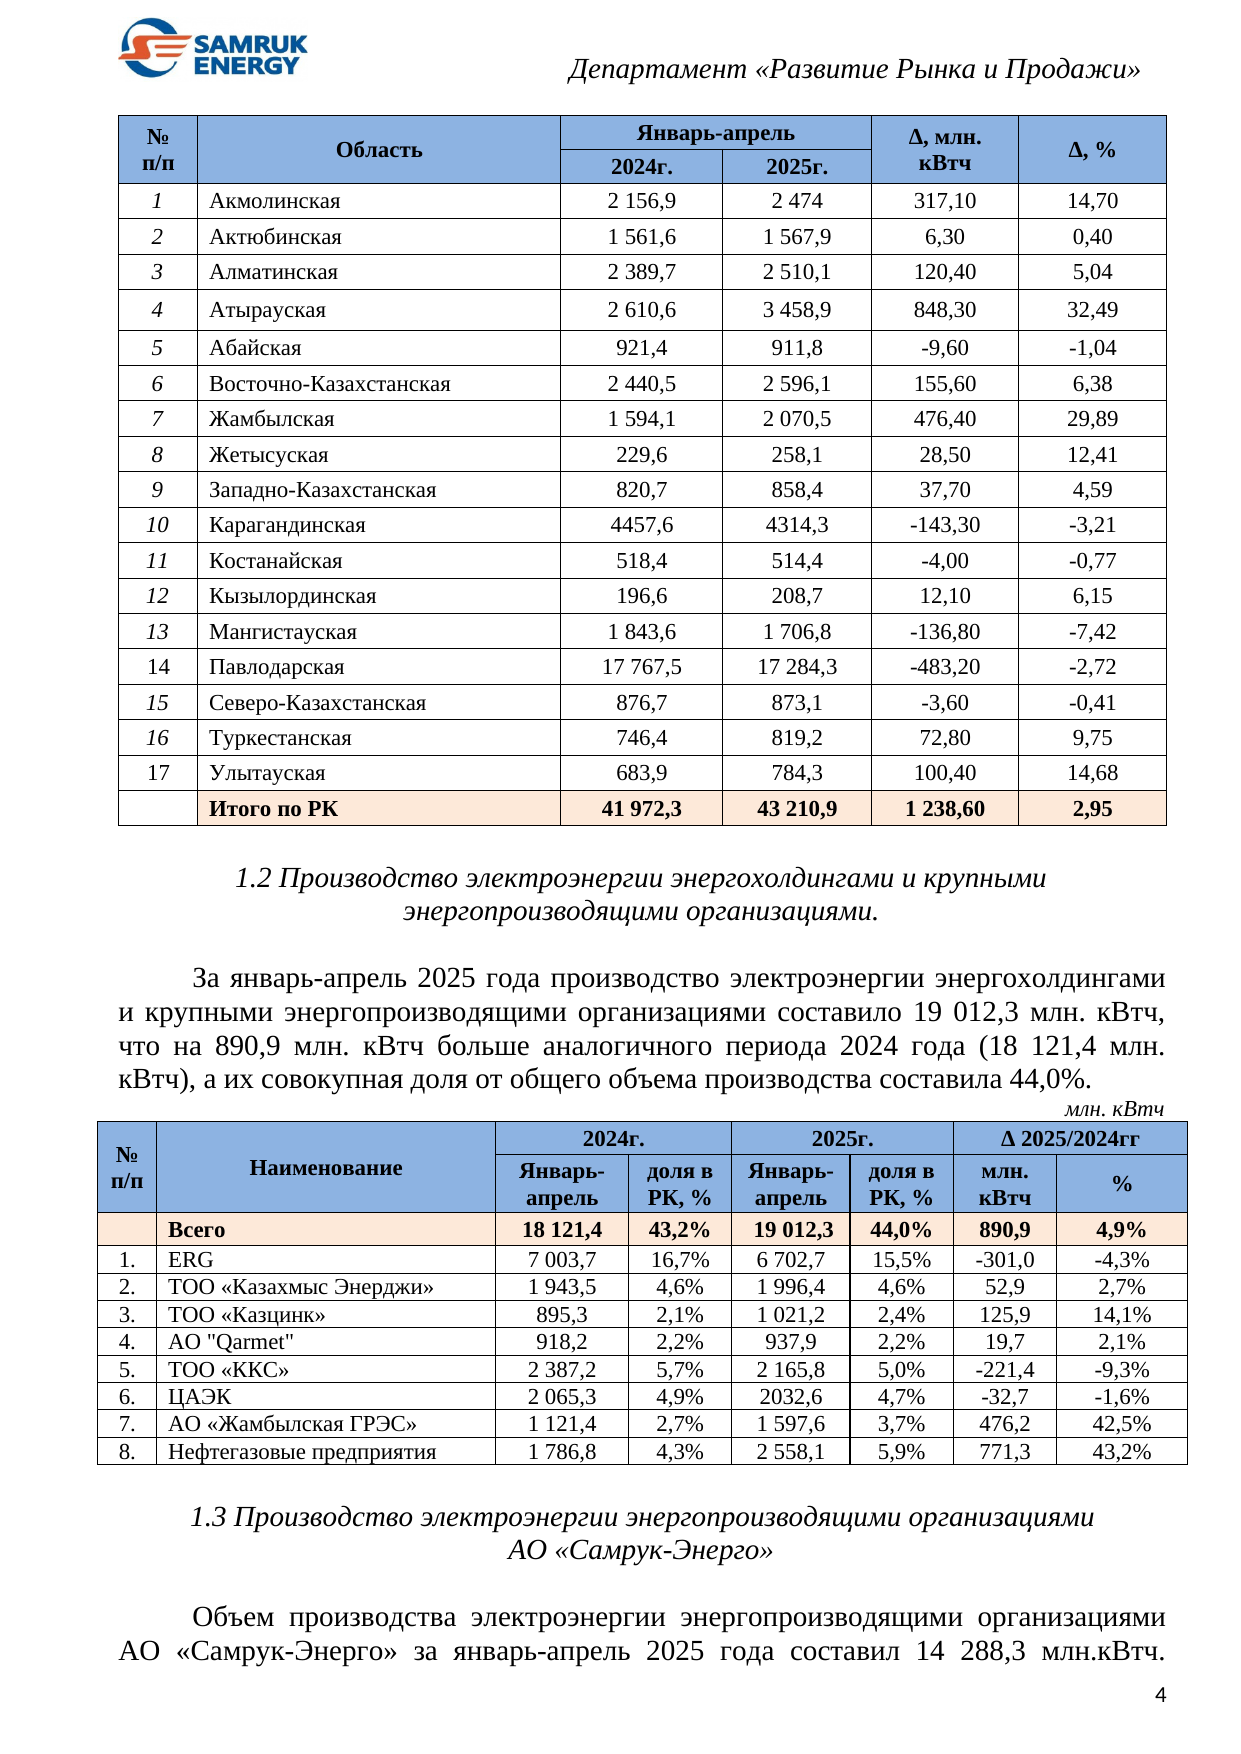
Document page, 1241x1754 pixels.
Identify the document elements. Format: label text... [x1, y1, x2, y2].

table_cell -1,6% [1057, 1383, 1187, 1409]
table_cell ТОО «Казцинк» [157, 1301, 495, 1327]
table_cell 125,9 [954, 1301, 1056, 1327]
table_cell 5. [98, 1356, 156, 1382]
table_cell 895,3 [496, 1301, 628, 1327]
subtitle АО «Самрук-Энерго» [118, 1532, 1167, 1566]
table_cell доля в РК, % [629, 1155, 731, 1212]
table_cell % [1057, 1155, 1187, 1212]
table_cell 120,40 [872, 255, 1018, 289]
table_cell 9 [119, 472, 197, 507]
subtitle 1.2 Производство электроэнергии энергохолдингами и крупными энергопроизводящими организациями. [118, 860, 1167, 927]
table_cell 2 165,8 [732, 1356, 849, 1382]
table_cell Итого по РК [198, 791, 560, 825]
table_cell 2025г. [723, 150, 871, 183]
table_cell 72,80 [872, 720, 1018, 754]
table_cell 43,2% [629, 1213, 731, 1245]
table_cell 5,0% [851, 1356, 953, 1382]
table_cell 4 [119, 290, 197, 329]
table_cell ТОО «ККС» [157, 1356, 495, 1382]
table_cell 2 156,9 [561, 184, 722, 218]
table_cell 7 003,7 [496, 1246, 628, 1272]
table_cell 1 121,4 [496, 1410, 628, 1437]
table_cell 784,3 [723, 756, 871, 790]
table_cell -301,0 [954, 1246, 1056, 1272]
table_cell 13 [119, 614, 197, 648]
table_cell 890,9 [954, 1213, 1056, 1245]
table_cell 4,9% [1057, 1213, 1187, 1245]
table_cell Акмолинская [198, 184, 560, 218]
table_cell 858,4 [723, 472, 871, 507]
table_cell 2,7% [1057, 1274, 1187, 1300]
table_cell 17 [119, 756, 197, 790]
table_header Δ 2025/2024гг [954, 1122, 1187, 1154]
table_cell 52,9 [954, 1274, 1056, 1300]
table_cell 476,2 [954, 1410, 1056, 1437]
table_header 2025г. [732, 1122, 953, 1154]
table_cell Актюбинская [198, 219, 560, 253]
table_cell Алматинская [198, 255, 560, 289]
table_cell Павлодарская [198, 649, 560, 684]
table_cell 476,40 [872, 401, 1018, 436]
table_cell 12,41 [1019, 437, 1166, 471]
table_cell 2,1% [629, 1301, 731, 1327]
table_cell 4. [98, 1328, 156, 1354]
table_cell 5 [119, 331, 197, 365]
table_cell 771,3 [954, 1438, 1056, 1464]
table_cell -0,41 [1019, 685, 1166, 719]
table_cell 2 510,1 [723, 255, 871, 289]
table_cell -4,3% [1057, 1246, 1187, 1272]
table_cell 4,6% [629, 1274, 731, 1300]
table_cell 42,5% [1057, 1410, 1187, 1437]
table_cell доля в РК, % [851, 1155, 953, 1212]
table_header Δ, % [1019, 116, 1166, 183]
table_header № п/п [98, 1122, 156, 1212]
table_cell 12 [119, 579, 197, 613]
table_cell Абайская [198, 331, 560, 365]
table_cell 18 121,4 [496, 1213, 628, 1245]
table_header Наименование [157, 1122, 495, 1212]
table_cell 1 786,8 [496, 1438, 628, 1464]
table_cell 37,70 [872, 472, 1018, 507]
table_cell -221,4 [954, 1356, 1056, 1382]
table_cell 2 389,7 [561, 255, 722, 289]
table_cell 196,6 [561, 579, 722, 613]
table_cell 1 561,6 [561, 219, 722, 253]
table_cell 746,4 [561, 720, 722, 754]
table_cell Жамбылская [198, 401, 560, 436]
table_cell 2,2% [851, 1328, 953, 1354]
table_cell 937,9 [732, 1328, 849, 1354]
table_cell 17 767,5 [561, 649, 722, 684]
table_cell ЦАЭК [157, 1383, 495, 1409]
table_cell 8. [98, 1438, 156, 1464]
table_cell Туркестанская [198, 720, 560, 754]
table_cell 1 706,8 [723, 614, 871, 648]
table_cell 14 [119, 649, 197, 684]
table_cell Улытауская [198, 756, 560, 790]
table_cell 155,60 [872, 366, 1018, 400]
table_cell 100,40 [872, 756, 1018, 790]
table_cell 6,15 [1019, 579, 1166, 613]
table_cell 14,68 [1019, 756, 1166, 790]
table_cell 4457,6 [561, 508, 722, 542]
table_cell 2 596,1 [723, 366, 871, 400]
table_cell -2,72 [1019, 649, 1166, 684]
table_cell 11 [119, 543, 197, 577]
table_cell 2,1% [1057, 1328, 1187, 1354]
table_cell 918,2 [496, 1328, 628, 1354]
table_cell 1 597,6 [732, 1410, 849, 1437]
table_cell -0,77 [1019, 543, 1166, 577]
table_cell 2032,6 [732, 1383, 849, 1409]
table_cell [98, 1213, 156, 1245]
table_cell 4314,3 [723, 508, 871, 542]
table_cell 1 943,5 [496, 1274, 628, 1300]
table_cell 15 [119, 685, 197, 719]
table_cell Северо-Казахстанская [198, 685, 560, 719]
table_cell 6,38 [1019, 366, 1166, 400]
table_cell 1. [98, 1246, 156, 1272]
table_cell 911,8 [723, 331, 871, 365]
table_header № п/п [119, 116, 197, 183]
table_cell -32,7 [954, 1383, 1056, 1409]
table_cell 41 972,3 [561, 791, 722, 825]
table_cell 2 [119, 219, 197, 253]
table_cell 1 [119, 184, 197, 218]
table_cell Карагандинская [198, 508, 560, 542]
text млн. кВтч [118, 1095, 1167, 1121]
table_cell 4,7% [851, 1383, 953, 1409]
table_cell 2 070,5 [723, 401, 871, 436]
table_cell 2,7% [629, 1410, 731, 1437]
table_cell 2,95 [1019, 791, 1166, 825]
table_cell -483,20 [872, 649, 1018, 684]
table_cell 19 012,3 [732, 1213, 849, 1245]
table_header Январь-апрель [561, 116, 871, 149]
table_cell 14,70 [1019, 184, 1166, 218]
table_cell 43,2% [1057, 1438, 1187, 1464]
table_cell 1 238,60 [872, 791, 1018, 825]
text За январь-апрель 2025 года производство электроэнергии энергохолдингами и крупными энергопроизводящими организациями составило 19 012,3 млн. кВтч, что на 890,9 млн. кВтч больше аналогичного периода 2024 года (18 121,4 млн. кВтч), а их совокупная доля от общего объема производства составила 44,0%. [118, 961, 1167, 1095]
table_cell 3 [119, 255, 197, 289]
table_cell 820,7 [561, 472, 722, 507]
table_cell 32,49 [1019, 290, 1166, 329]
table_cell -143,30 [872, 508, 1018, 542]
table_cell 3 458,9 [723, 290, 871, 329]
table_cell 2 474 [723, 184, 871, 218]
table_cell Всего [157, 1213, 495, 1245]
table_cell 2,2% [629, 1328, 731, 1354]
table_cell 5,9% [851, 1438, 953, 1464]
table_cell 43 210,9 [723, 791, 871, 825]
table_cell 8 [119, 437, 197, 471]
table_cell 14,1% [1057, 1301, 1187, 1327]
table_cell 2 065,3 [496, 1383, 628, 1409]
table_cell -1,04 [1019, 331, 1166, 365]
table_header Δ, млн. кВтч [872, 116, 1018, 183]
table_cell 10 [119, 508, 197, 542]
table_cell Январь-апрель [732, 1155, 849, 1212]
table_cell -3,60 [872, 685, 1018, 719]
table_cell -4,00 [872, 543, 1018, 577]
table_cell 514,4 [723, 543, 871, 577]
table_cell -136,80 [872, 614, 1018, 648]
table_cell 6. [98, 1383, 156, 1409]
table_cell 258,1 [723, 437, 871, 471]
table_cell Жетысуская [198, 437, 560, 471]
table_cell ТОО «Казахмыс Энерджи» [157, 1274, 495, 1300]
table_cell 518,4 [561, 543, 722, 577]
table_cell 7. [98, 1410, 156, 1437]
table_cell АО «Жамбылская ГРЭС» [157, 1410, 495, 1437]
table_cell 317,10 [872, 184, 1018, 218]
table_cell 1 843,6 [561, 614, 722, 648]
table_cell 683,9 [561, 756, 722, 790]
table_cell Костанайская [198, 543, 560, 577]
picture [118, 17, 308, 82]
table_cell 4,6% [851, 1274, 953, 1300]
table_header 2024г. [496, 1122, 731, 1154]
table_cell 5,7% [629, 1356, 731, 1382]
table_cell 921,4 [561, 331, 722, 365]
table_cell 4,3% [629, 1438, 731, 1464]
table_cell 1 996,4 [732, 1274, 849, 1300]
table_cell Атырауская [198, 290, 560, 329]
table_cell Январь-апрель [496, 1155, 628, 1212]
table_cell 4,59 [1019, 472, 1166, 507]
table_cell 2024г. [561, 150, 722, 183]
table_cell 2 558,1 [732, 1438, 849, 1464]
table_cell 5,04 [1019, 255, 1166, 289]
table_cell 2 387,2 [496, 1356, 628, 1382]
table_cell Мангистауская [198, 614, 560, 648]
table_cell -9,60 [872, 331, 1018, 365]
table_cell 873,1 [723, 685, 871, 719]
table_cell 1 567,9 [723, 219, 871, 253]
table_cell -9,3% [1057, 1356, 1187, 1382]
table_cell -7,42 [1019, 614, 1166, 648]
table_cell 17 284,3 [723, 649, 871, 684]
table_cell [119, 791, 197, 825]
table_cell 2,4% [851, 1301, 953, 1327]
table_cell -3,21 [1019, 508, 1166, 542]
table_cell 29,89 [1019, 401, 1166, 436]
table_cell АО "Qarmet" [157, 1328, 495, 1354]
table_cell 28,50 [872, 437, 1018, 471]
table_cell 3,7% [851, 1410, 953, 1437]
table_cell 819,2 [723, 720, 871, 754]
table_cell 15,5% [851, 1246, 953, 1272]
table_cell млн. кВтч [954, 1155, 1056, 1212]
table_cell 4,9% [629, 1383, 731, 1409]
table_cell 2 440,5 [561, 366, 722, 400]
table_cell 208,7 [723, 579, 871, 613]
table_cell 2 610,6 [561, 290, 722, 329]
table_cell 1 594,1 [561, 401, 722, 436]
table_cell 3. [98, 1301, 156, 1327]
table_cell Восточно-Казахстанская [198, 366, 560, 400]
table_cell 0,40 [1019, 219, 1166, 253]
table_header Область [198, 116, 560, 183]
table_cell Кызылординская [198, 579, 560, 613]
table_cell 848,30 [872, 290, 1018, 329]
table_cell 7 [119, 401, 197, 436]
table_cell 876,7 [561, 685, 722, 719]
table_cell 2. [98, 1274, 156, 1300]
table_cell 12,10 [872, 579, 1018, 613]
table_cell Нефтегазовые предприятия [157, 1438, 495, 1464]
table_cell Западно-Казахстанская [198, 472, 560, 507]
table_cell 229,6 [561, 437, 722, 471]
table_cell 6 702,7 [732, 1246, 849, 1272]
table_cell 6,30 [872, 219, 1018, 253]
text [118, 1599, 1167, 1666]
table_cell 1 021,2 [732, 1301, 849, 1327]
table_cell 9,75 [1019, 720, 1166, 754]
table_cell 19,7 [954, 1328, 1056, 1354]
table_cell ERG [157, 1246, 495, 1272]
subtitle 1.3 Производство электроэнергии энергопроизводящими организациями [118, 1499, 1167, 1532]
table_cell 44,0% [851, 1213, 953, 1245]
table_cell 6 [119, 366, 197, 400]
table_cell 16,7% [629, 1246, 731, 1272]
table_cell 16 [119, 720, 197, 754]
